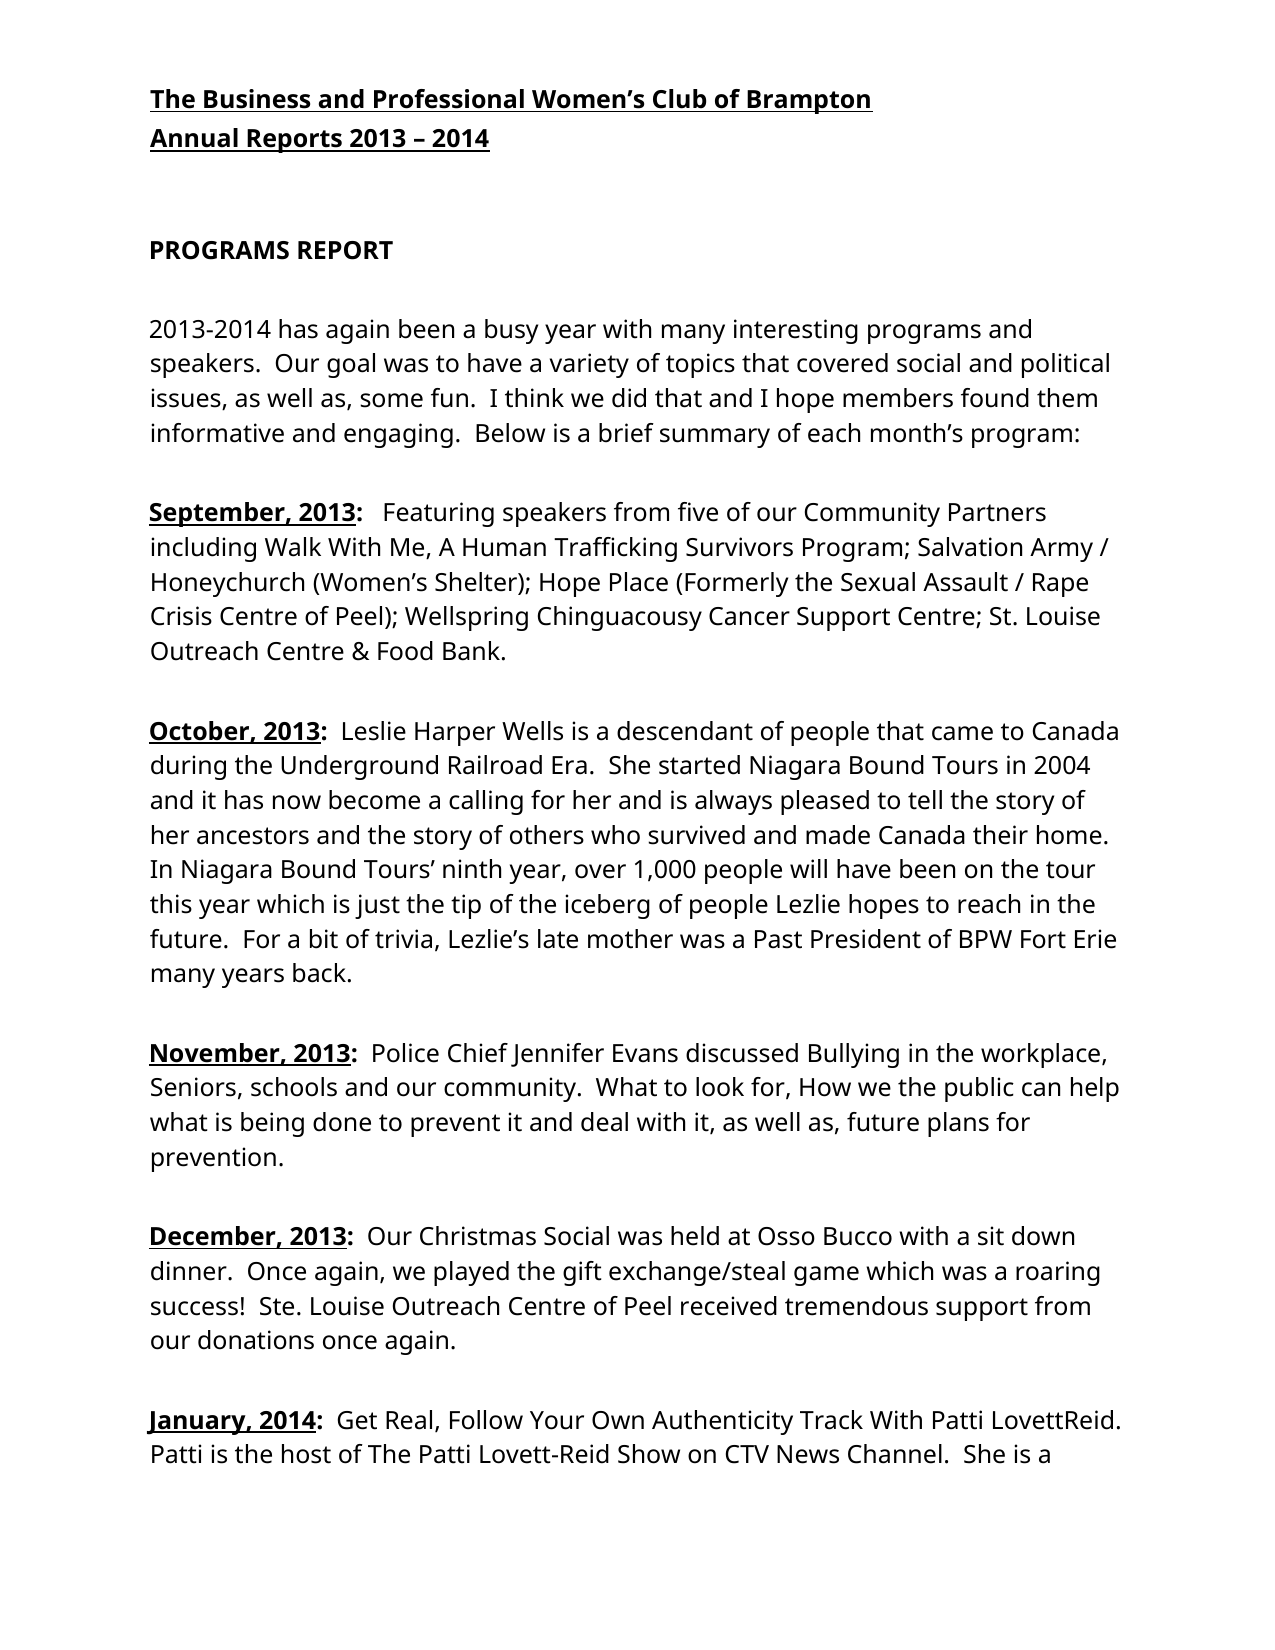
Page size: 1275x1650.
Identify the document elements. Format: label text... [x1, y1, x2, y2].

text 2013-2014 has again been a busy year with many interesting programs and speakers. Our goal was to have a variety of topics that covered social and political issues, as well as, some fun. I think we did that and I hope members found them informative and engaging. Below is a brief summary of each month’s program: [148, 311, 1124, 449]
text PROGRAMS REPORT [148, 233, 1125, 267]
text November, 2013: Police Chief Jennifer Evans discussed Bullying in the workplace, Seniors, schools and our community. What to look for, How we the public can help what is being done to prevent it and deal with it, as well as, future plans for prevention. [148, 1035, 1124, 1173]
text October, 2013: Leslie Harper Wells is a descendant of people that came to Canada during the Underground Railroad Era. She started Niagara Bound Tours in 2004 and it has now become a calling for her and is always pleased to tell the story of her ancestors and the story of others who survived and made Canada their home. In Niagara Bound Tours’ ninth year, over 1,000 people will have been on the tour this year which is just the tip of the iceberg of people Lezlie hopes to reach in the future. For a bit of trivia, Lezlie’s late mother was a Past President of BPW Fort Erie many years back. [148, 713, 1124, 990]
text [148, 1402, 1124, 1471]
text September, 2013: Featuring speakers from five of our Community Partners including Walk With Me, A Human Trafficking Survivors Program; Salvation Army / Honeychurch (Women’s Shelter); Hope Place (Formerly the Sexual Assault / Rape Crisis Centre of Peel); Wellspring Chinguacousy Cancer Support Centre; St. Louise Outreach Centre & Food Bank. [148, 495, 1124, 668]
text December, 2013: Our Christmas Social was held at Osso Bucco with a sit down dinner. Once again, we played the gift exchange/steal game which was a roaring success! Ste. Louise Outreach Centre of Peel received tremendous support from our donations once again. [148, 1219, 1124, 1357]
